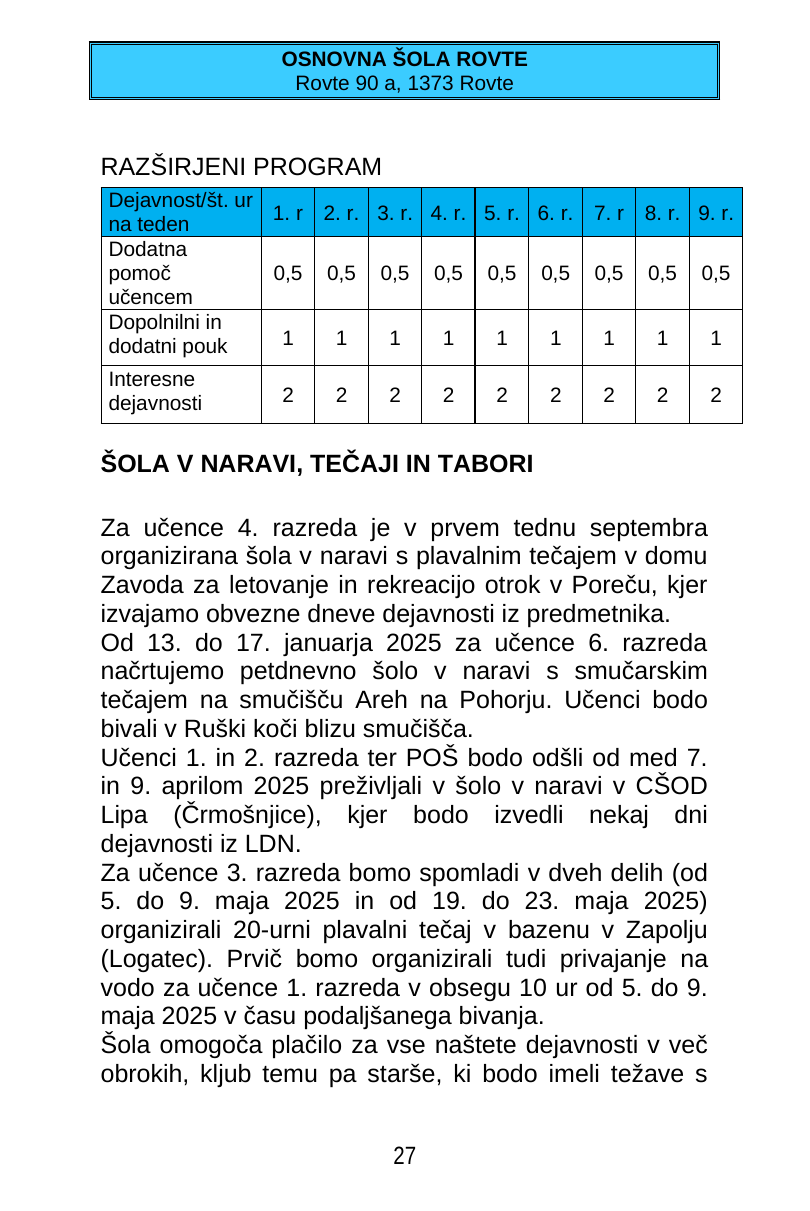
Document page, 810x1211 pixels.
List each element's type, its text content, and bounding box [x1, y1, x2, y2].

table_cell 1 [262, 310, 314, 365]
table_header 3. r. [369, 188, 421, 236]
table_cell 0,5 [422, 237, 474, 309]
table_cell 0,5 [583, 237, 635, 309]
table_cell 0,5 [690, 237, 742, 309]
table_cell 2 [422, 366, 474, 423]
table_header 2. r. [315, 188, 368, 236]
table_header 1. r [262, 188, 314, 236]
table_cell 2 [315, 366, 368, 423]
table_cell 0,5 [636, 237, 689, 309]
subtitle RAZŠIRJENI PROGRAM [100, 152, 709, 181]
table_header 9. r. [690, 188, 742, 236]
table_header 4. r. [422, 188, 474, 236]
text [100, 1030, 709, 1088]
table_cell 2 [636, 366, 689, 423]
table_cell 1 [636, 310, 689, 365]
table_cell 1 [315, 310, 368, 365]
table_cell 1 [529, 310, 582, 365]
table_cell 0,5 [262, 237, 314, 309]
table_header 7. r [583, 188, 635, 236]
subtitle ŠOLA V NARAVI, TEČAJI IN TABORI [100, 449, 709, 478]
table_cell 2 [690, 366, 742, 423]
text Za učence 3. razreda bomo spomladi v dveh delih (od 5. do 9. maja 2025 in od 19. do 23. maja 2025) organizirali 20-urni plavalni tečaj v bazenu v Zapolju (Logatec). Prvič bomo organizirali tudi privajanje na vodo za učence 1. razreda v obsegu 10 ur od 5. do 9. maja 2025 v času podaljšanega bivanja. [100, 858, 709, 1030]
table_cell 2 [529, 366, 582, 423]
table_cell 1 [422, 310, 474, 365]
table_cell 0,5 [369, 237, 421, 309]
table_header 8. r. [636, 188, 689, 236]
table_cell Dodatna pomoč učencem [102, 237, 261, 309]
table_cell Dopolnilni in dodatni pouk [102, 310, 261, 365]
table_cell 2 [262, 366, 314, 423]
table_cell 1 [369, 310, 421, 365]
table_cell 1 [476, 310, 528, 365]
table_cell 0,5 [315, 237, 368, 309]
text Od 13. do 17. januarja 2025 za učence 6. razreda načrtujemo petdnevno šolo v naravi s smučarskim tečajem na smučišču Areh na Pohorju. Učenci bodo bivali v Ruški koči blizu smučišča. [100, 628, 709, 743]
table_cell 1 [583, 310, 635, 365]
table_cell 2 [583, 366, 635, 423]
table_header Dejavnost/št. ur na teden [102, 188, 261, 236]
table_cell 2 [476, 366, 528, 423]
table_cell Interesne dejavnosti [102, 366, 261, 423]
table_cell 0,5 [529, 237, 582, 309]
table_cell 0,5 [476, 237, 528, 309]
text Za učence 4. razreda je v prvem tednu septembra organizirana šola v naravi s plavalnim tečajem v domu Zavoda za letovanje in rekreacijo otrok v Poreču, kjer izvajamo obvezne dneve dejavnosti iz predmetnika. [100, 513, 709, 628]
table_cell 2 [369, 366, 421, 423]
table_cell 1 [690, 310, 742, 365]
text Učenci 1. in 2. razreda ter POŠ bodo odšli od med 7. in 9. aprilom 2025 preživljali v šolo v naravi v CŠOD Lipa (Črmošnjice), kjer bodo izvedli nekaj dni dejavnosti iz LDN. [100, 743, 709, 858]
table_header 5. r. [476, 188, 528, 236]
table_header 6. r. [529, 188, 582, 236]
